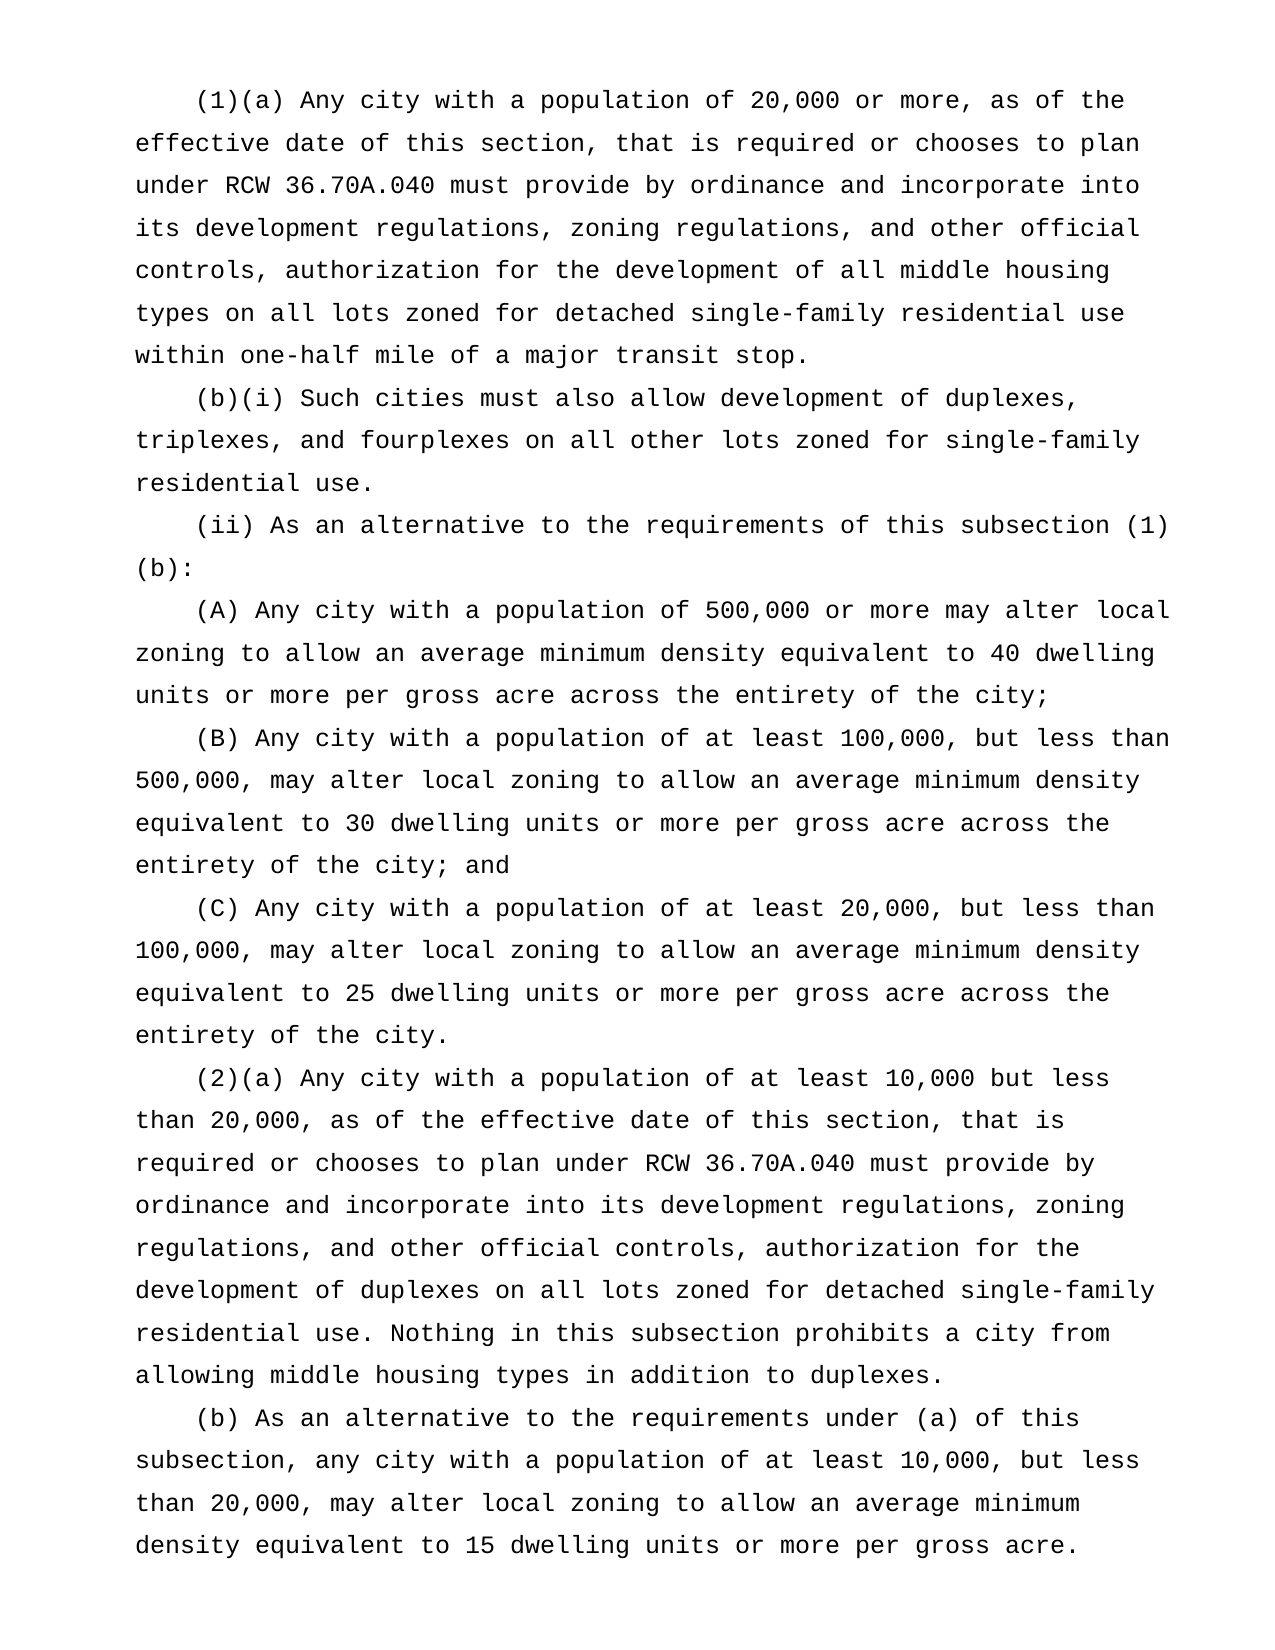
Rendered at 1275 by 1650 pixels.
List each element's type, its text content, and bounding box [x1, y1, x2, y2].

text (b) As an alternative to the requirements under (a) of this subsection, any city with a population of at least 10,000, but less than 20,000, may alter local zoning to allow an average minimum density equivalent to 15 dwelling units or more per gross acre. [135, 1392, 1170, 1562]
text (A) Any city with a population of 500,000 or more may alter local zoning to allow an average minimum density equivalent to 40 dwelling units or more per gross acre across the entirety of the city; [135, 585, 1170, 712]
text (2)(a) Any city with a population of at least 10,000 but less than 20,000, as of the effective date of this section, that is required or chooses to plan under RCW 36.70A.040 must provide by ordinance and incorporate into its development regulations, zoning regulations, and other official controls, authorization for the development of duplexes on all lots zoned for detached single-family residential use. Nothing in this subsection prohibits a city from allowing middle housing types in addition to duplexes. [135, 1052, 1170, 1392]
text (B) Any city with a population of at least 100,000, but less than 500,000, may alter local zoning to allow an average minimum density equivalent to 30 dwelling units or more per gross acre across the entirety of the city; and [135, 712, 1170, 882]
text (ii) As an alternative to the requirements of this subsection (1)(b): [135, 500, 1170, 585]
text (1)(a) Any city with a population of 20,000 or more, as of the effective date of this section, that is required or chooses to plan under RCW 36.70A.040 must provide by ordinance and incorporate into its development regulations, zoning regulations, and other official controls, authorization for the development of all middle housing types on all lots zoned for detached single-family residential use within one-half mile of a major transit stop. [135, 75, 1170, 372]
text (b)(i) Such cities must also allow development of duplexes, triplexes, and fourplexes on all other lots zoned for single-family residential use. [135, 372, 1170, 500]
text (C) Any city with a population of at least 20,000, but less than 100,000, may alter local zoning to allow an average minimum density equivalent to 25 dwelling units or more per gross acre across the entirety of the city. [135, 882, 1170, 1052]
